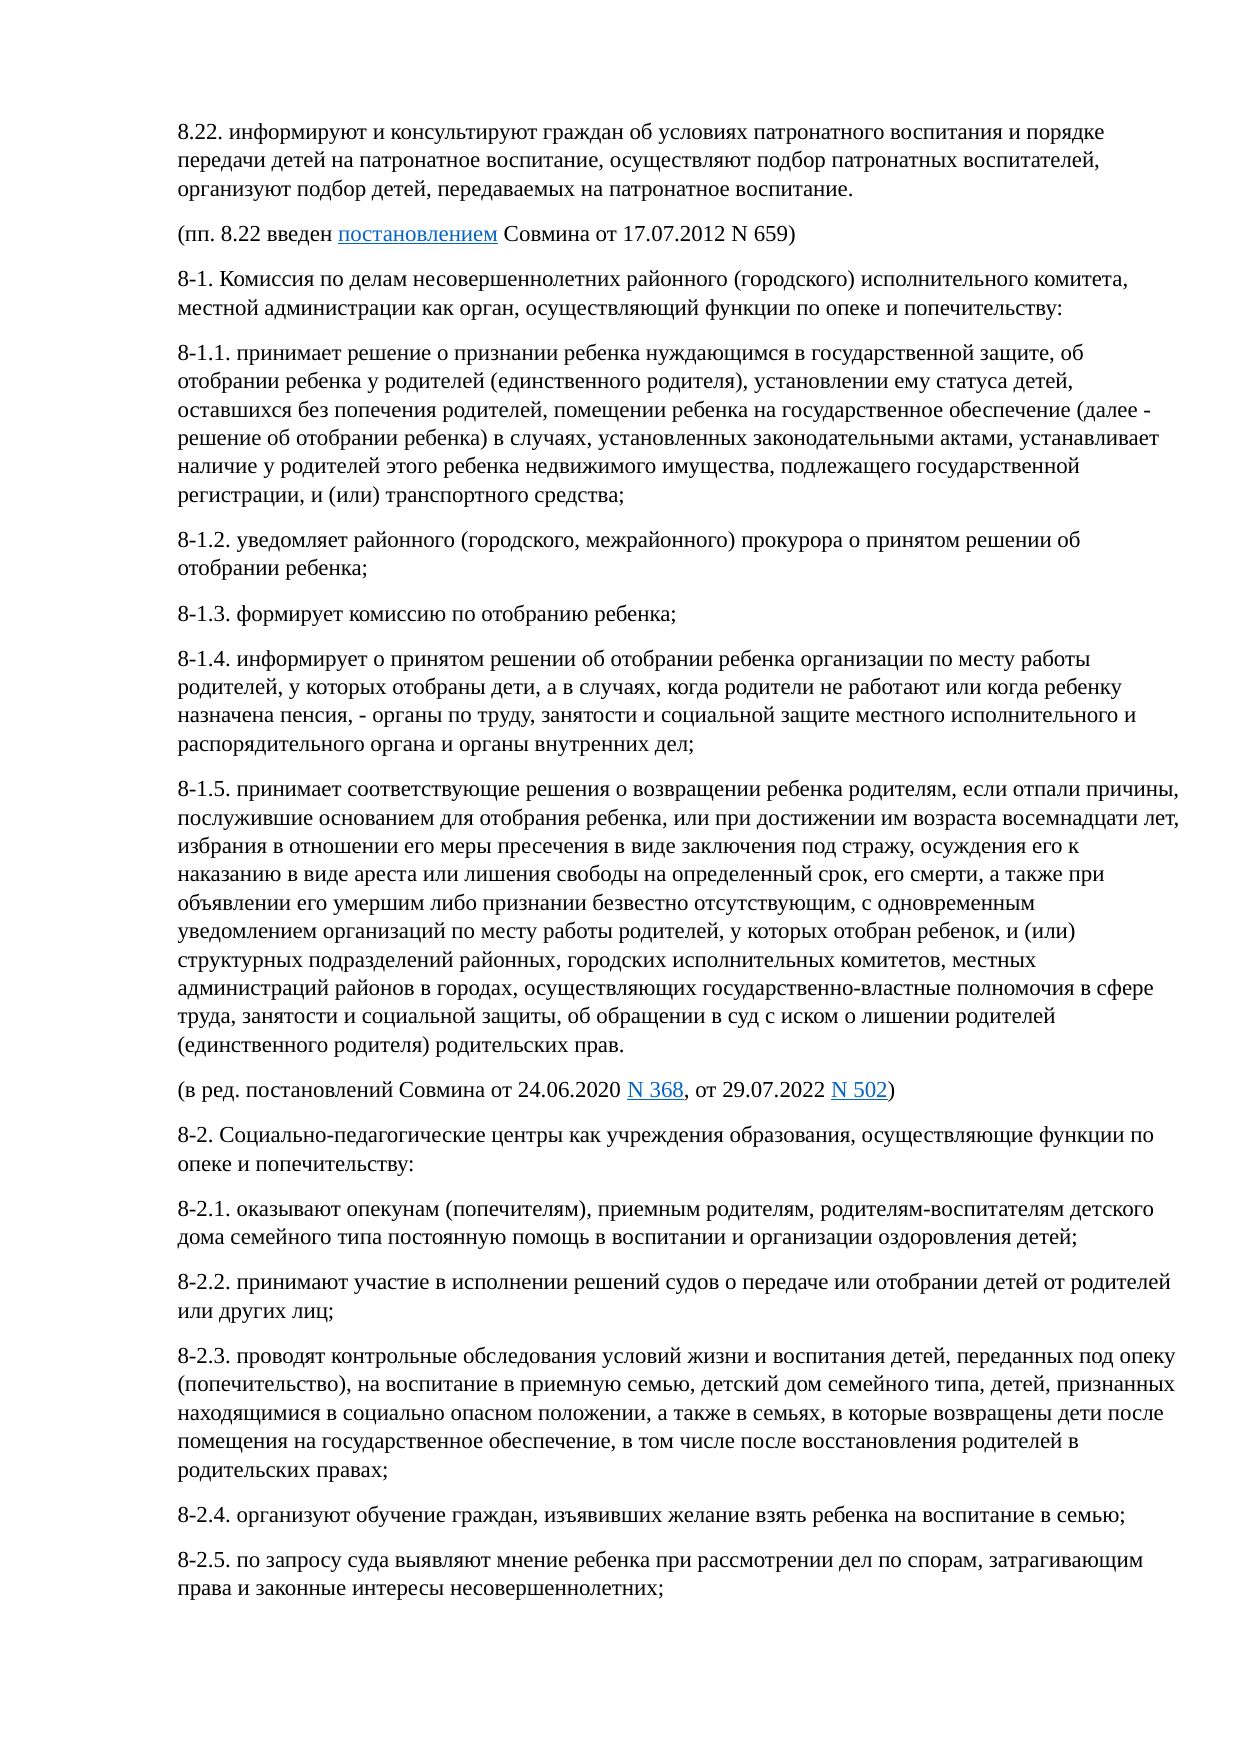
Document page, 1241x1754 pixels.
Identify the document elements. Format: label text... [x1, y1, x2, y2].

text 8-1.5. принимает соответствующие решения о возвращении ребенка родителям, если отпали причины, послужившие основанием для отобрания ребенка, или при достижении им возраста восемнадцати лет, избрания в отношении его меры пресечения в виде заключения под стражу, осуждения его к наказанию в виде ареста или лишения свободы на определенный срок, его смерти, а также при объявлении его умершим либо признании безвестно отсутствующим, с одновременным уведомлением организаций по месту работы родителей, у которых отобран ребенок, и (или) структурных подразделений районных, городских исполнительных комитетов, местных администраций районов в городах, осуществляющих государственно-властные полномочия в сфере труда, занятости и социальной защиты, об обращении в суд с иском о лишении родителей (единственного родителя) родительских прав. [177, 775, 1181, 1057]
text 8-2.4. организуют обучение граждан, изъявивших желание взять ребенка на воспитание в семью; [177, 1501, 1181, 1527]
text (в ред. постановлений Совмина от 24.06.2020 N 368, от 29.07.2022 N 502) [177, 1076, 1181, 1102]
text (пп. 8.22 введен постановлением Совмина от 17.07.2012 N 659) [177, 220, 1181, 246]
text 8-2.2. принимают участие в исполнении решений судов о передаче или отобрании детей от родителей или других лиц; [177, 1268, 1181, 1323]
text 8-2.5. по запросу суда выявляют мнение ребенка при рассмотрении дел по спорам, затрагивающим права и законные интересы несовершеннолетних; [177, 1546, 1181, 1601]
text 8-2.1. оказывают опекунам (попечителям), приемным родителям, родителям-воспитателям детского дома семейного типа постоянную помощь в воспитании и организации оздоровления детей; [177, 1195, 1181, 1249]
text 8-1.1. принимает решение о признании ребенка нуждающимся в государственной защите, об отобрании ребенка у родителей (единственного родителя), установлении ему статуса детей, оставшихся без попечения родителей, помещении ребенка на государственное обеспечение (далее - решение об отобрании ребенка) в случаях, установленных законодательными актами, устанавливает наличие у родителей этого ребенка недвижимого имущества, подлежащего государственной регистрации, и (или) транспортного средства; [177, 339, 1181, 507]
text 8-2.3. проводят контрольные обследования условий жизни и воспитания детей, переданных под опеку (попечительство), на воспитание в приемную семью, детский дом семейного типа, детей, признанных находящимися в социально опасном положении, а также в семьях, в которые возвращены дети после помещения на государственное обеспечение, в том числе после восстановления родителей в родительских правах; [177, 1342, 1181, 1482]
text 8-1. Комиссия по делам несовершеннолетних районного (городского) исполнительного комитета, местной администрации как орган, осуществляющий функции по опеке и попечительству: [177, 265, 1181, 320]
text 8-2. Социально-педагогические центры как учреждения образования, осуществляющие функции по опеке и попечительству: [177, 1121, 1181, 1176]
text 8-1.3. формирует комиссию по отобранию ребенка; [177, 599, 1181, 626]
text 8.22. информируют и консультируют граждан об условиях патронатного воспитания и порядке передачи детей на патронатное воспитание, осуществляют подбор патронатных воспитателей, организуют подбор детей, передаваемых на патронатное воспитание. [177, 118, 1181, 201]
text 8-1.4. информирует о принятом решении об отобрании ребенка организации по месту работы родителей, у которых отобраны дети, а в случаях, когда родители не работают или когда ребенку назначена пенсия, - органы по труду, занятости и социальной защите местного исполнительного и распорядительного органа и органы внутренних дел; [177, 645, 1181, 756]
text 8-1.2. уведомляет районного (городского, межрайонного) прокурора о принятом решении об отобрании ребенка; [177, 526, 1181, 581]
